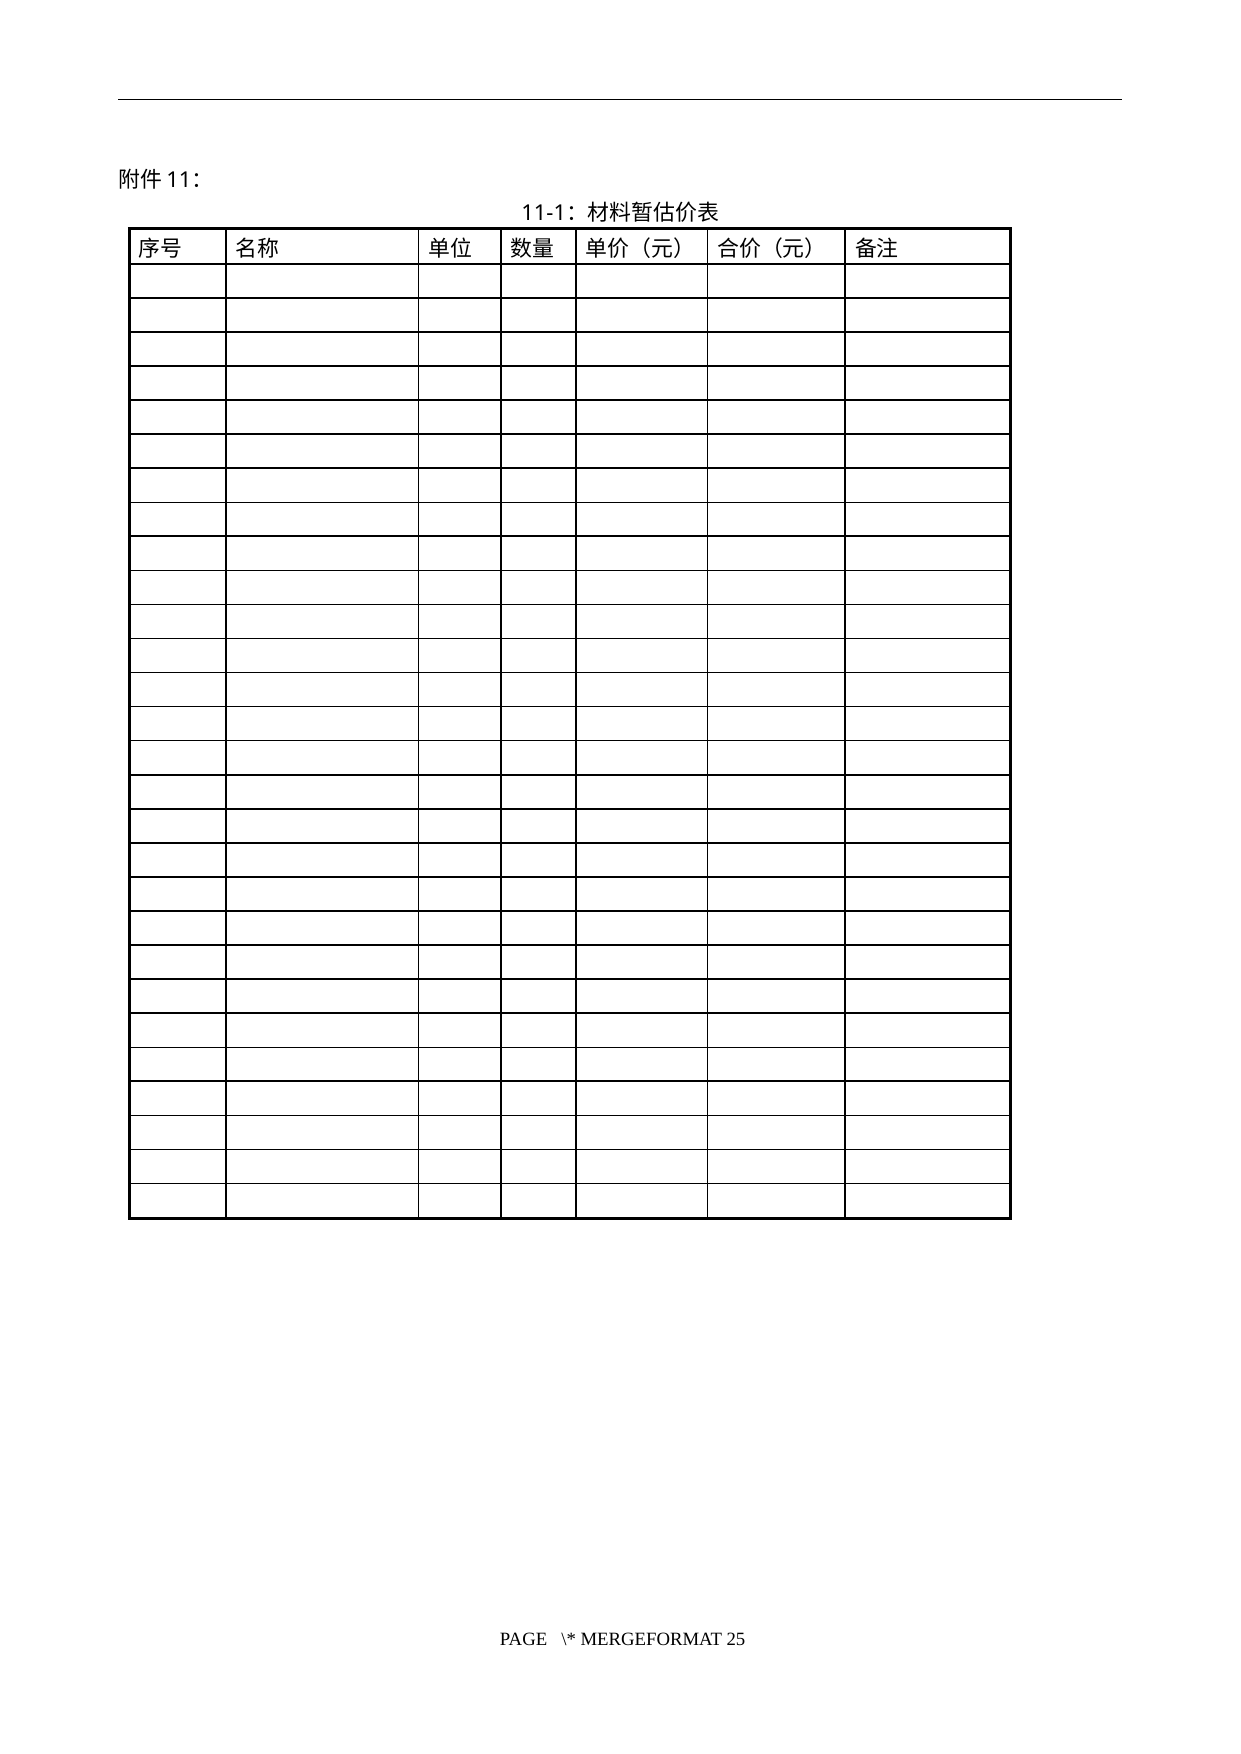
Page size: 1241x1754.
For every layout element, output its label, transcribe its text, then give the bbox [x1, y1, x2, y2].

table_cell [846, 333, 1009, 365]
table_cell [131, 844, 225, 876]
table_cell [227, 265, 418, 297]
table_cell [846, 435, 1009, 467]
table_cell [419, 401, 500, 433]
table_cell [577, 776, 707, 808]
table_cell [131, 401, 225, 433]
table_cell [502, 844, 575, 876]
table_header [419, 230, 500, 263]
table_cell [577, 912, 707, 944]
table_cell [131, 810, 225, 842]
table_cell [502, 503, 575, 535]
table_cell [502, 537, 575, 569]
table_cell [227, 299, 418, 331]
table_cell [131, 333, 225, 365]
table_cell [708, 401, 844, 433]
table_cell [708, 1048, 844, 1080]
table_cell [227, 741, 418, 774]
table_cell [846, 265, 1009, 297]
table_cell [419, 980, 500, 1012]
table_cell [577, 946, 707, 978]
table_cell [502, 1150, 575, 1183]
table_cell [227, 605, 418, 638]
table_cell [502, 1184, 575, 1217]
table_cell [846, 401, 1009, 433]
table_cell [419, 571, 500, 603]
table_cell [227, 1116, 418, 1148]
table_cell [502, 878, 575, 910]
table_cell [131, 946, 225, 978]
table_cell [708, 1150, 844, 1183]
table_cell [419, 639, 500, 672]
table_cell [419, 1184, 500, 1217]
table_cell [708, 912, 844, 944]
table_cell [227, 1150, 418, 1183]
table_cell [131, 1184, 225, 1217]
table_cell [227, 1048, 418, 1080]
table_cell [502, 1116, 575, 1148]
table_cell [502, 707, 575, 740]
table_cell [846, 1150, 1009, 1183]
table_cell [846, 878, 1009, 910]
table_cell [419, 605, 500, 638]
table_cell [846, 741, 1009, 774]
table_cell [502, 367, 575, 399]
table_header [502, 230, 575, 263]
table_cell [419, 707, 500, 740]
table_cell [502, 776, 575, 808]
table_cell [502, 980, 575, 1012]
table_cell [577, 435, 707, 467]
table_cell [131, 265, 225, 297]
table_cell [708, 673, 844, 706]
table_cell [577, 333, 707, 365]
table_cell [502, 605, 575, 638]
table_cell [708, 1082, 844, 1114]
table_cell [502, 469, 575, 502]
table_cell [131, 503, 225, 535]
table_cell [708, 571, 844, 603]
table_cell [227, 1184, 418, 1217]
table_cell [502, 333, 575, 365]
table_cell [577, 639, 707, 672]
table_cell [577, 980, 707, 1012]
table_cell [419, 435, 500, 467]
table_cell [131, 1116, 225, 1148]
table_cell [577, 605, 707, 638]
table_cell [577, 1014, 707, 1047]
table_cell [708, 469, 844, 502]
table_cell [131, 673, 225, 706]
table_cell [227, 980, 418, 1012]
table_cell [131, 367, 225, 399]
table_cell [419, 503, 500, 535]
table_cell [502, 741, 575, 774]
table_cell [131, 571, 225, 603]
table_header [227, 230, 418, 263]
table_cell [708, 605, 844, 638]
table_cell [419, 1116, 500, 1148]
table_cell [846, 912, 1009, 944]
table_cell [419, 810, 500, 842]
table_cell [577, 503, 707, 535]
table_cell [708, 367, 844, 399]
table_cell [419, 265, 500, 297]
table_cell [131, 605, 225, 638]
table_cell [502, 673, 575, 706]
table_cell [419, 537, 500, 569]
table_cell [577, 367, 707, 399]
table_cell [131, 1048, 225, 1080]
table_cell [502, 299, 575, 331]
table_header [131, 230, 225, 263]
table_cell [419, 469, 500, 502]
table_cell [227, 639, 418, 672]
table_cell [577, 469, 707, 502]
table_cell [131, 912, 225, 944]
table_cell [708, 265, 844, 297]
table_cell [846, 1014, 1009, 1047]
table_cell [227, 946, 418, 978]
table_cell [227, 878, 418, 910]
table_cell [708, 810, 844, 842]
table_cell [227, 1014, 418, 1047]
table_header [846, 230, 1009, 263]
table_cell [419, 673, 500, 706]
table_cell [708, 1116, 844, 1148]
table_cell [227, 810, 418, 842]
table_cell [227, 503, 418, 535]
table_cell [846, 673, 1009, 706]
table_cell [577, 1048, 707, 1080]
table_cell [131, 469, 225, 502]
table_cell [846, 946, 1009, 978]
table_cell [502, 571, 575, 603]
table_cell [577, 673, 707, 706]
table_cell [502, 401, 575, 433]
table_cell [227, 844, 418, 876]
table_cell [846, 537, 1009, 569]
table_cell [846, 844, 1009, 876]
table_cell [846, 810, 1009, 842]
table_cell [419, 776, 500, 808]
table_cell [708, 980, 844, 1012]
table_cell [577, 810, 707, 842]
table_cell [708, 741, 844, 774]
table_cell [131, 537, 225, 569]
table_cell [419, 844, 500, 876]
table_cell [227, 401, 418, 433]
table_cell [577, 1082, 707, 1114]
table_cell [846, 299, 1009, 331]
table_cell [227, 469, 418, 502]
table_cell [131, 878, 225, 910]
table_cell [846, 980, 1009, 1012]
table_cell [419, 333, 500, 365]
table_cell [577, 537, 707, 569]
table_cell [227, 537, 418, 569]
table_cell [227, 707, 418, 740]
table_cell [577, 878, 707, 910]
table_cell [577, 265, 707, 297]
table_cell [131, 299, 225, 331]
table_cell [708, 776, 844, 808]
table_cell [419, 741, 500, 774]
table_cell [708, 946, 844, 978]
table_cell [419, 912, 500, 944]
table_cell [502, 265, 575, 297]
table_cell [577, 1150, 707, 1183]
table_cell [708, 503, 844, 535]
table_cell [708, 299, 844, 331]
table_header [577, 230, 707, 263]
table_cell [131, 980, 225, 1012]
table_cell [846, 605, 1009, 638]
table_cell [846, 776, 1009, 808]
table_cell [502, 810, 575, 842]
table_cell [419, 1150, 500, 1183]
text 附件11： [118, 162, 1122, 194]
text 11-1：材料暂估价表 [118, 194, 1122, 227]
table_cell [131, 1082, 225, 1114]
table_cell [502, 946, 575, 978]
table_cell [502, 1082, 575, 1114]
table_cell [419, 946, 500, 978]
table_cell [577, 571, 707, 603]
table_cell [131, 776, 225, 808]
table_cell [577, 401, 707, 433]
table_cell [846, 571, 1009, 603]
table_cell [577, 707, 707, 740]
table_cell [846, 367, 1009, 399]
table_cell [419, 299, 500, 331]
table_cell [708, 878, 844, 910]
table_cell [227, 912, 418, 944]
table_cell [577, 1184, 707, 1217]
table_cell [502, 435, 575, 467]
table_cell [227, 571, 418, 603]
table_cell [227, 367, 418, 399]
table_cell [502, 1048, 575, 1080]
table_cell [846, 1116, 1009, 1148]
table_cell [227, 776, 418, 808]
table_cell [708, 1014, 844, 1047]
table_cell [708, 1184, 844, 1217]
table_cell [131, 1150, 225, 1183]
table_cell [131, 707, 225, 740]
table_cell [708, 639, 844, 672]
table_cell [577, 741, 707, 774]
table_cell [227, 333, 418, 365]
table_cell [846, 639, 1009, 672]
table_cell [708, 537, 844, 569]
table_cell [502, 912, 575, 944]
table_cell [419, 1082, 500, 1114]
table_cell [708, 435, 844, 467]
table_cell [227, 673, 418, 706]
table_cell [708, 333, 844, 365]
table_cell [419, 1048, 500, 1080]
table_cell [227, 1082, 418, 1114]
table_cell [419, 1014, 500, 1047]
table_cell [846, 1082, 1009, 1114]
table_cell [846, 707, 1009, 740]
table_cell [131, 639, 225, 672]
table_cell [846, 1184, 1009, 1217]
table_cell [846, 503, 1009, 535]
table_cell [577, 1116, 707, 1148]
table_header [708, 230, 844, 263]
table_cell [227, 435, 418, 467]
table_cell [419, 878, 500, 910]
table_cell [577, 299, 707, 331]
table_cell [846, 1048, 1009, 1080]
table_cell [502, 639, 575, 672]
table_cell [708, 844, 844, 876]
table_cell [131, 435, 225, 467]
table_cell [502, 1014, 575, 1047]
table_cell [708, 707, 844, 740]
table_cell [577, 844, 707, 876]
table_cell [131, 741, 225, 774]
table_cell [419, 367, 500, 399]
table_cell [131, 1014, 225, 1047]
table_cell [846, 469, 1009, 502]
